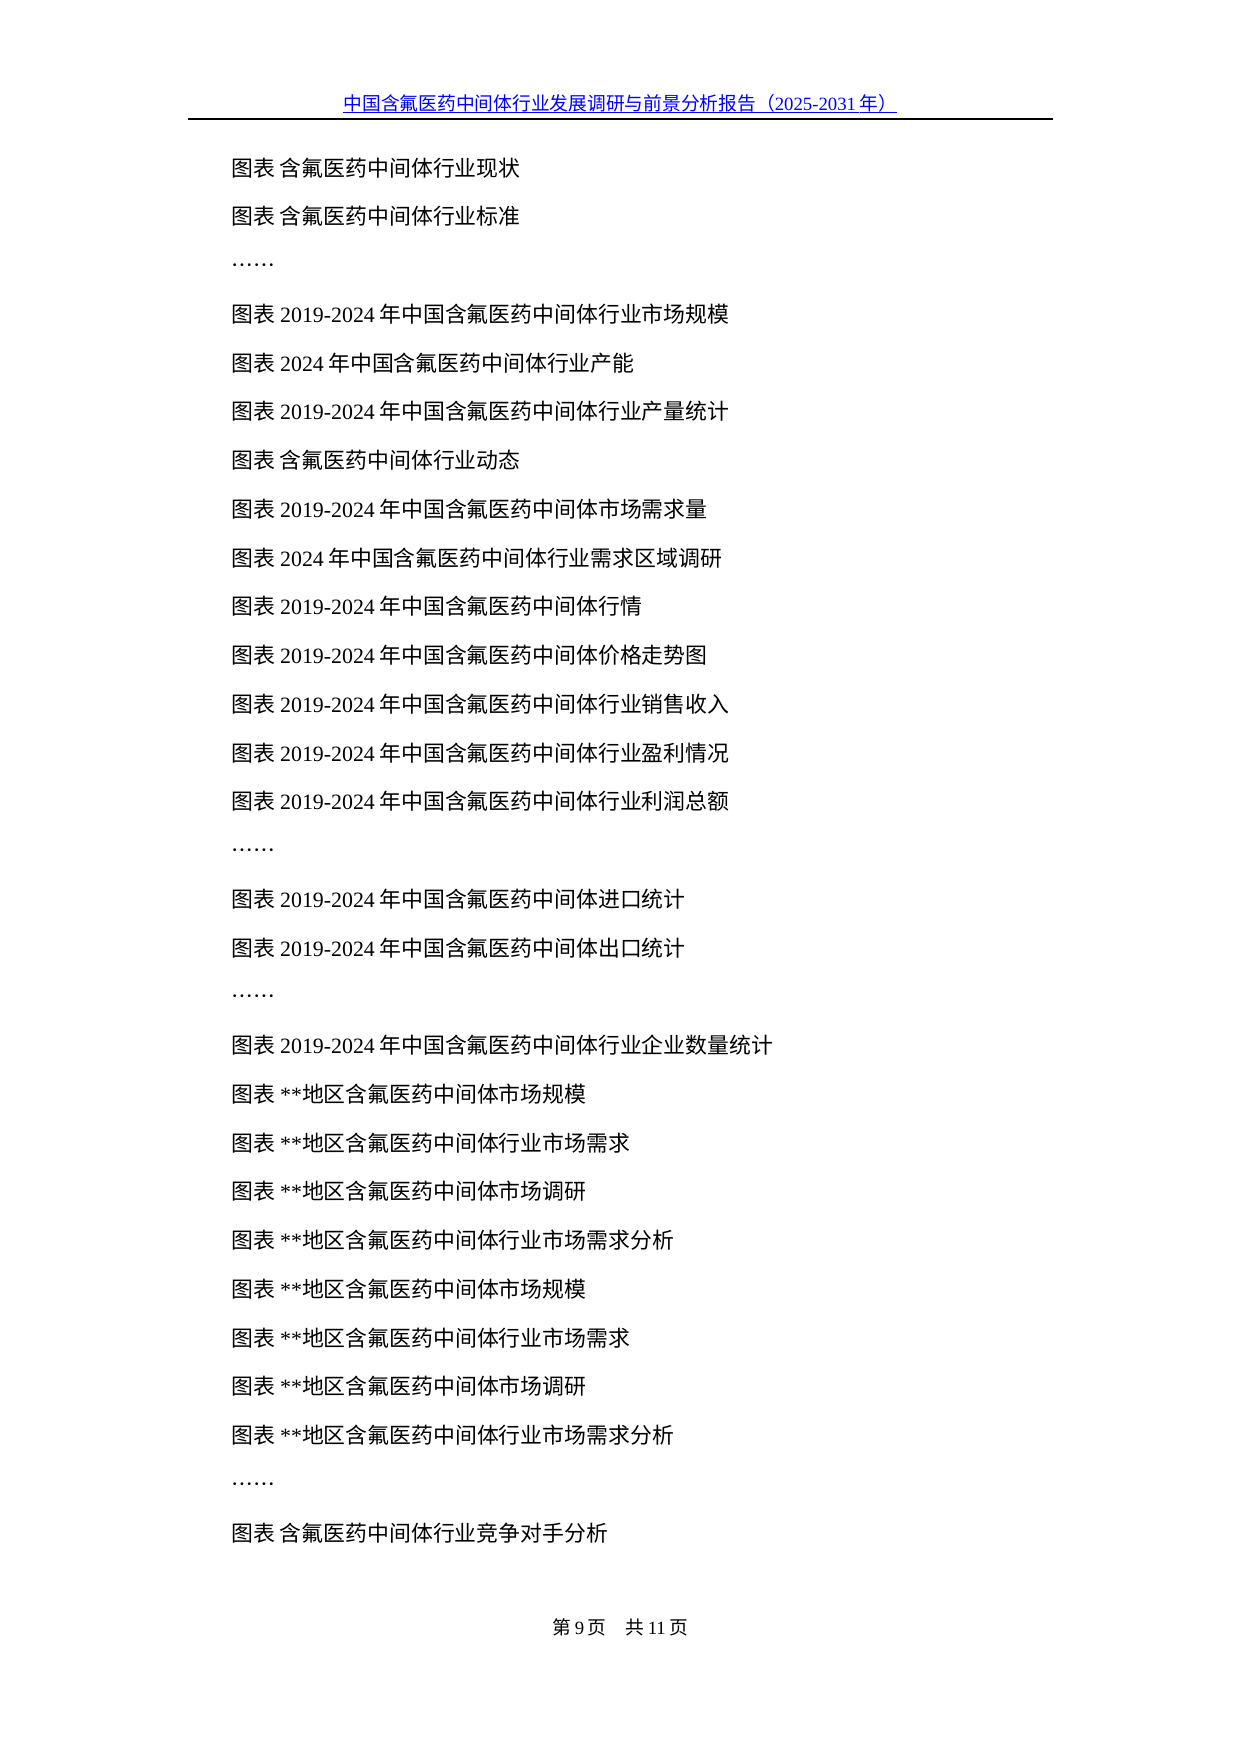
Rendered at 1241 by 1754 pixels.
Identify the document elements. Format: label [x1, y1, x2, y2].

text [187, 150, 1053, 1548]
